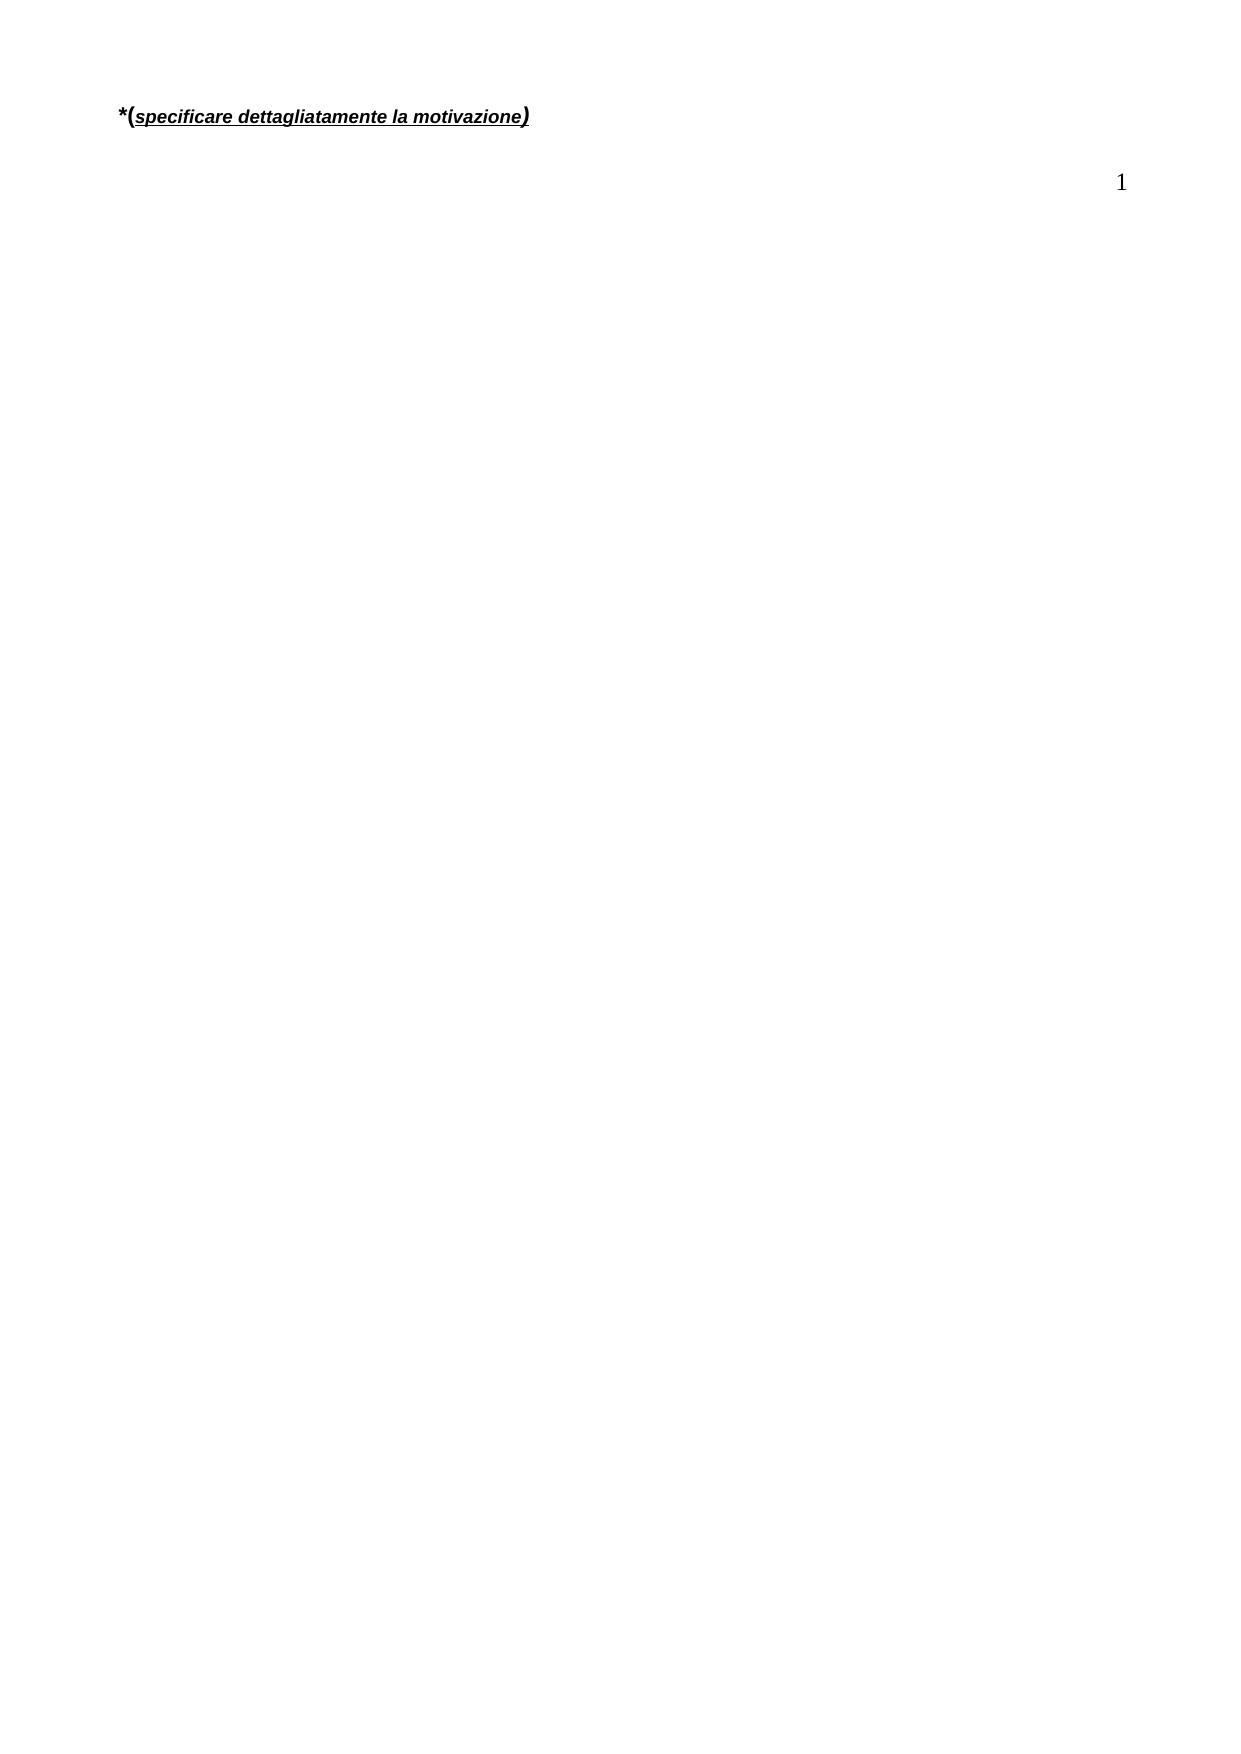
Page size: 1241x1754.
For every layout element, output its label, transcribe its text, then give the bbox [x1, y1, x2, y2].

text *(specificare dettagliatamente la motivazione) [118, 102, 1138, 128]
text 1 [106, 167, 1128, 196]
